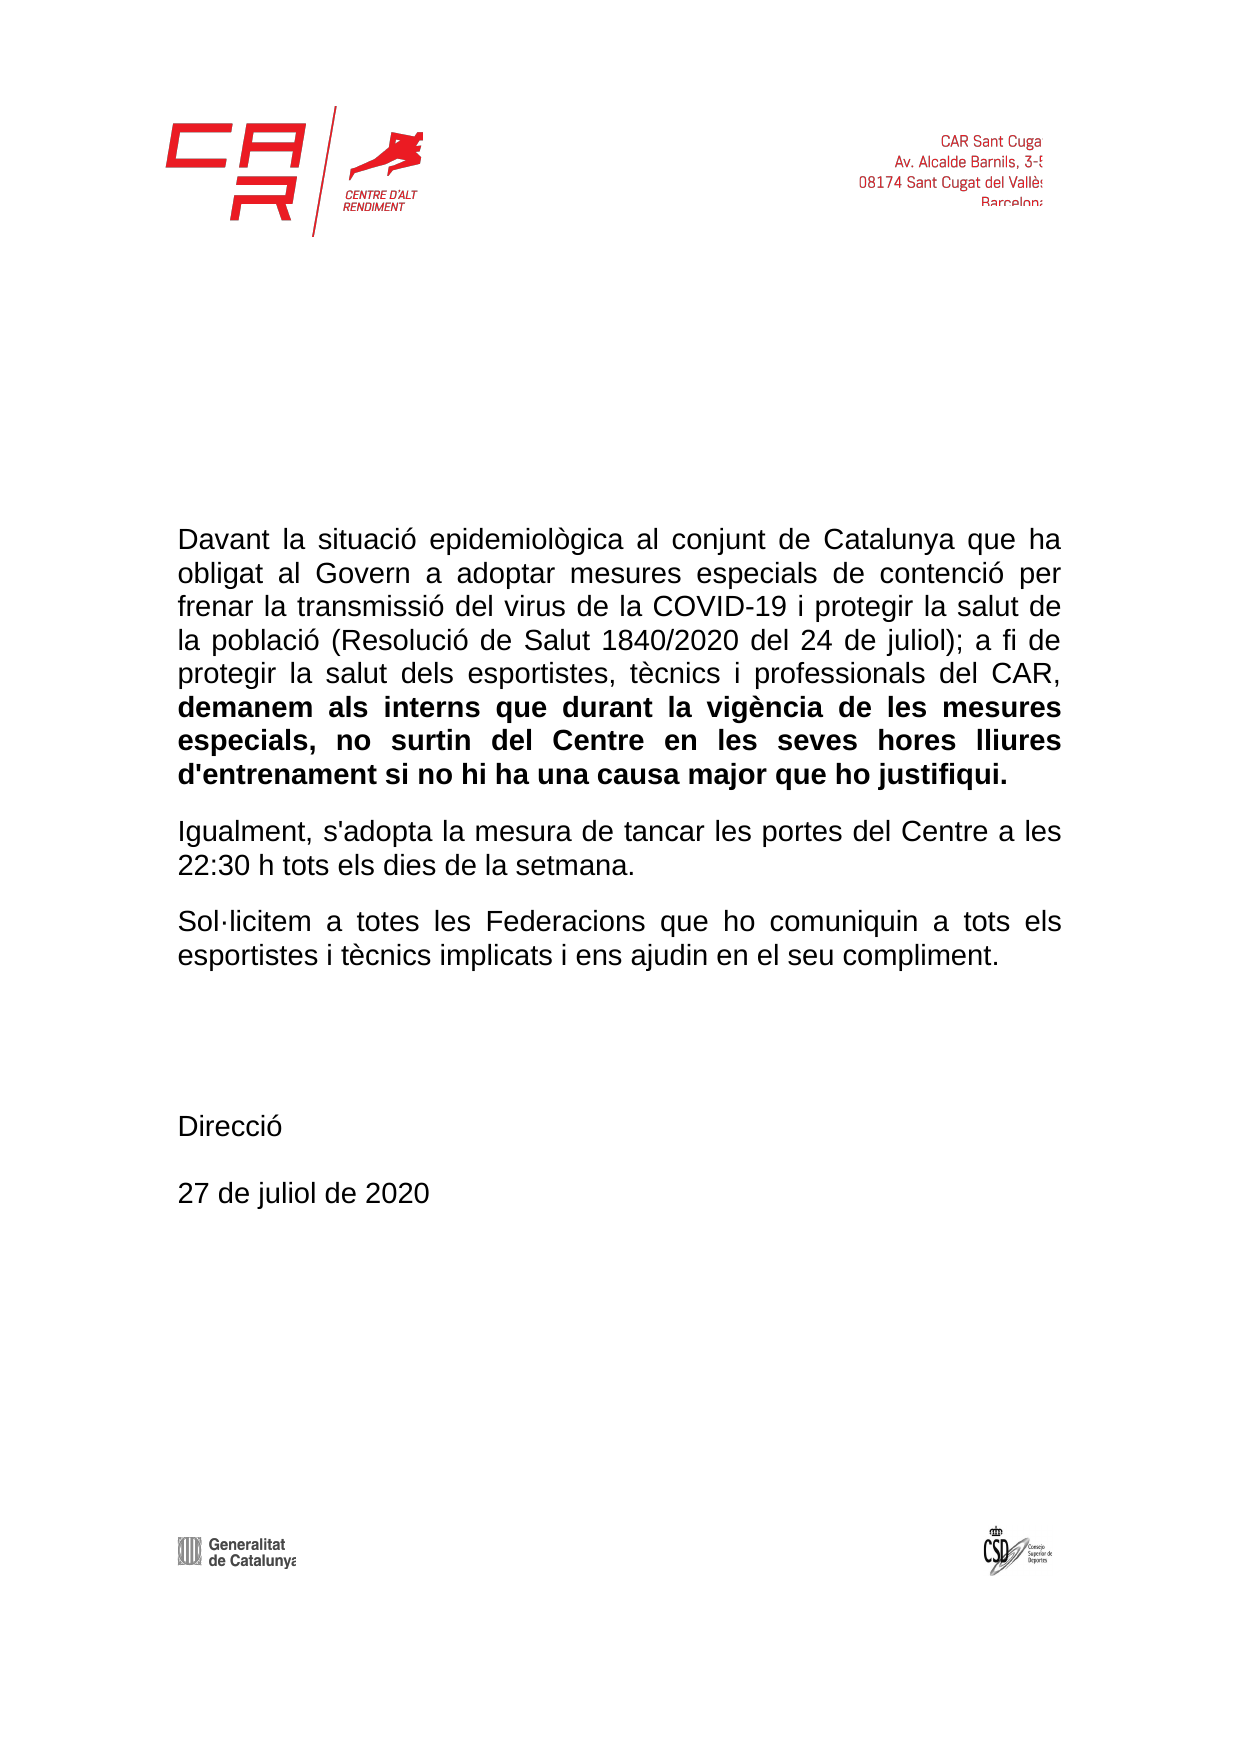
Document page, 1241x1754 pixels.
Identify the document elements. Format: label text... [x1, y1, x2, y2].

text Direcció [177, 1109, 1063, 1142]
text Sol·licitem a totes les Federacions que ho comuniquin a tots els esportistes i tècnics implicats i ens ajudin en el seu compliment. [177, 904, 1063, 972]
text 27 de juliol de 2020 [177, 1176, 1063, 1209]
picture [859, 135, 1043, 206]
picture [165, 106, 423, 237]
picture [983, 1525, 1053, 1576]
picture [177, 1537, 296, 1569]
text Igualment, s'adopta la mesura de tancar les portes del Centre a les 22:30 h tots els dies de la setmana. [177, 814, 1063, 881]
text Davant la situació epidemiològica al conjunt de Catalunya que ha obligat al Govern a adoptar mesures especials de contenció per frenar la transmissió del virus de la COVID-19 i protegir la salut de la població (Resolució de Salut 1840/2020 del 24 de juliol); a fi de protegir la salut dels esportistes, tècnics i professionals del CAR, demanem als interns que durant la vigència de les mesures especials, no surtin del Centre en les seves hores lliures d'entrenament si no hi ha una causa major que ho justifiqui. [177, 522, 1063, 791]
